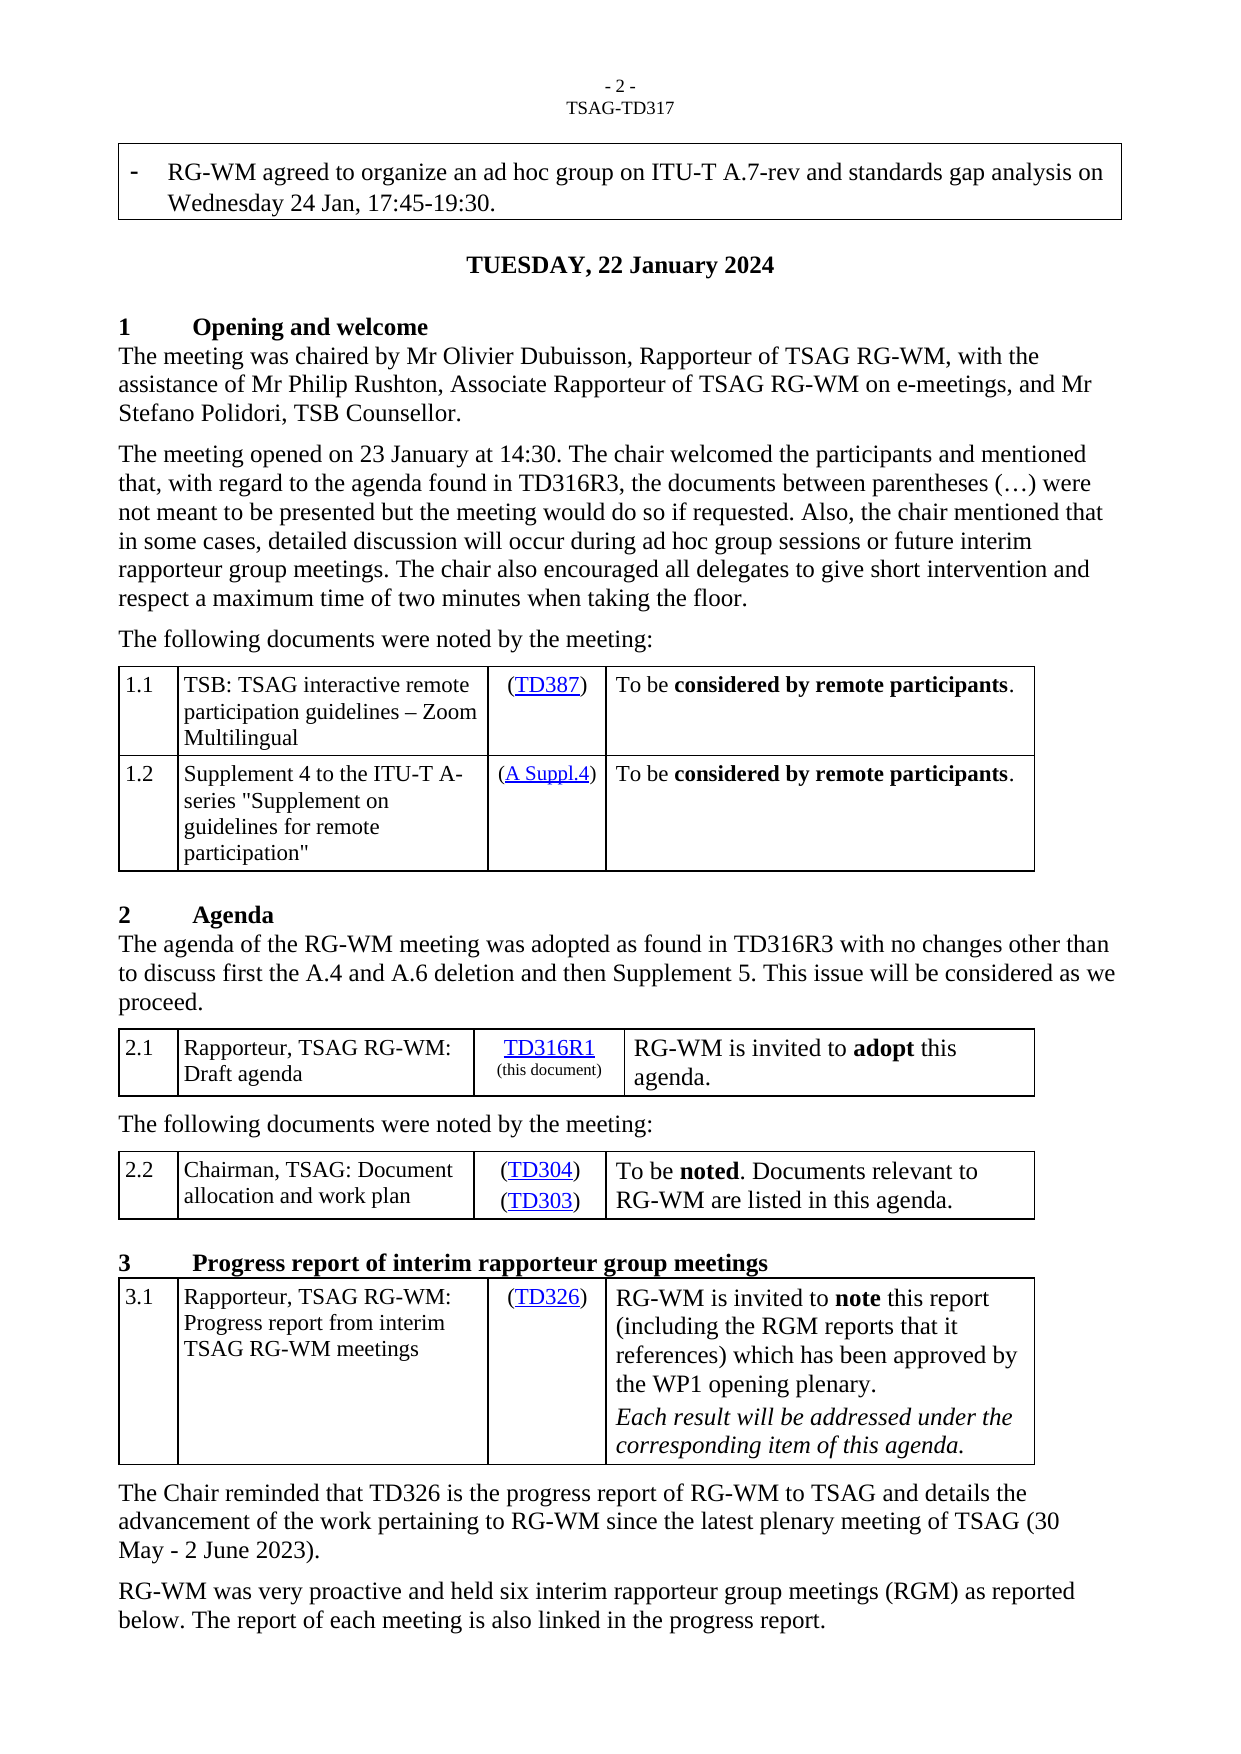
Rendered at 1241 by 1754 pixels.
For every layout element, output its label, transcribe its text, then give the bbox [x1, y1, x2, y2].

text The agenda of the RG-WM meeting was adopted as found in TD316R3 with no changes other than to discuss first the A.4 and A.6 deletion and then Supplement 5. This issue will be considered as we proceed. [118, 929, 1122, 1015]
text 1 Opening and welcome [118, 312, 1122, 341]
table_header Rapporteur, TSAG RG-WM: Progress report from interim TSAG RG-WM meetings [179, 1279, 487, 1463]
table_header RG-WM is invited to adopt this agenda. [625, 1030, 1034, 1095]
table_cell Supplement 4 to the ITU-T A-series "Supplement on guidelines for remote participation" [179, 756, 487, 870]
text TUESDAY, 22 January 2024 [118, 250, 1122, 279]
text The Chair reminded that TD326 is the progress report of RG-WM to TSAG and details the advancement of the work pertaining to RG-WM since the latest plenary meeting of TSAG (30 May - 2 June 2023). [118, 1478, 1122, 1564]
text The following documents were noted by the meeting: [118, 624, 1122, 653]
table_header Rapporteur, TSAG RG-WM: Draft agenda [179, 1030, 473, 1095]
text The following documents were noted by the meeting: [118, 1109, 1122, 1138]
text 2 Agenda [118, 900, 1122, 929]
table_header 1.1 [120, 667, 177, 755]
table_header 2.1 [120, 1030, 177, 1095]
table_header (TD304) (TD303) [475, 1152, 605, 1218]
table_header TD316R1 (this document) [475, 1030, 624, 1095]
table_header RG-WM is invited to note this report (including the RGM reports that it references) which has been approved by the WP1 opening plenary. Each result will be addressed under the corresponding item of this agenda. [607, 1279, 1034, 1463]
table_header 3.1 [120, 1279, 177, 1463]
table_header TSB: TSAG interactive remote participation guidelines – Zoom Multilingual [179, 667, 487, 755]
text 3 Progress report of interim rapporteur group meetings [118, 1248, 1122, 1277]
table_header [119, 144, 1121, 219]
table_header 2.2 [120, 1152, 177, 1218]
table_cell To be considered by remote participants. [607, 756, 1034, 870]
text The meeting opened on 23 January at 14:30. The chair welcomed the participants and mentioned that, with regard to the agenda found in TD316R3, the documents between parentheses (…) were not meant to be presented but the meeting would do so if requested. Also, the chair mentioned that in some cases, detailed discussion will occur during ad hoc group sessions or future interim rapporteur group meetings. The chair also encouraged all delegates to give short intervention and respect a maximum time of two minutes when taking the floor. [118, 439, 1122, 612]
table_header (387) [489, 667, 605, 755]
table_header To be considered by remote participants. [607, 667, 1034, 755]
table_cell 1.2 [120, 756, 177, 870]
table_header Chairman, TSAG: Document allocation and work plan [179, 1152, 473, 1218]
table_header (TD326) [489, 1279, 605, 1463]
table_cell (A Suppl.4) [489, 756, 605, 870]
text The meeting was chaired by Mr Olivier Dubuisson, Rapporteur of TSAG RG-WM, with the assistance of Mr Philip Rushton, Associate Rapporteur of TSAG RG-WM on e-meetings, and Mr Stefano Polidori, TSB Counsellor. [118, 341, 1122, 427]
text RG-WM was very proactive and held six interim rapporteur group meetings (RGM) as reported below. The report of each meeting is also linked in the progress report. [118, 1576, 1122, 1634]
table_header To be noted. Documents relevant to RG-WM are listed in this agenda. [607, 1152, 1034, 1218]
